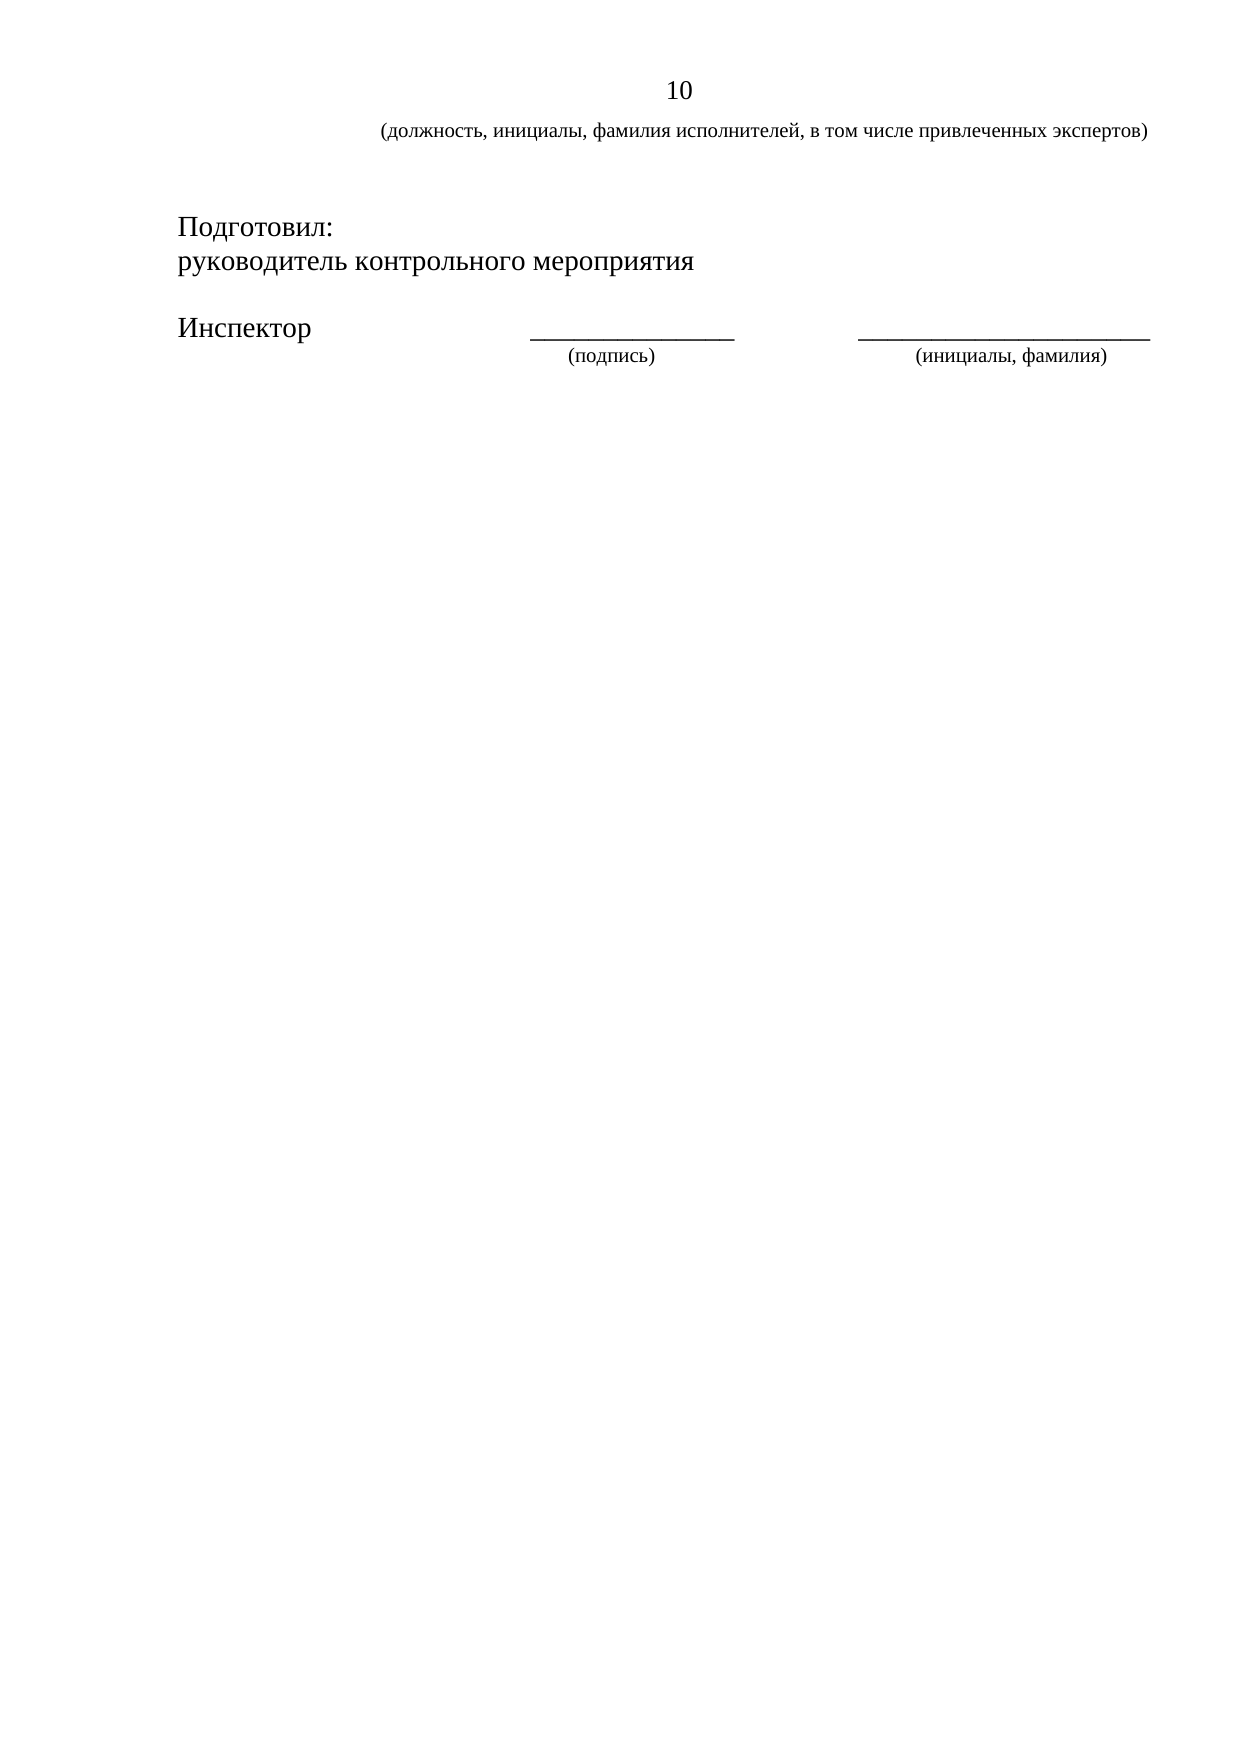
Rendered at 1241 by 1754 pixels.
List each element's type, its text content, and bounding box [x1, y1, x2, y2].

text руководитель контрольного мероприятия [177, 243, 1181, 276]
text (должность, инициалы, фамилия исполнителей, в том числе привлеченных экспертов) [177, 118, 1181, 142]
text Подготовил: [177, 209, 1181, 243]
text (подпись) (инициалы, фамилия) [177, 343, 1181, 367]
text Инспектор ______________ ____________________ [177, 310, 1181, 343]
